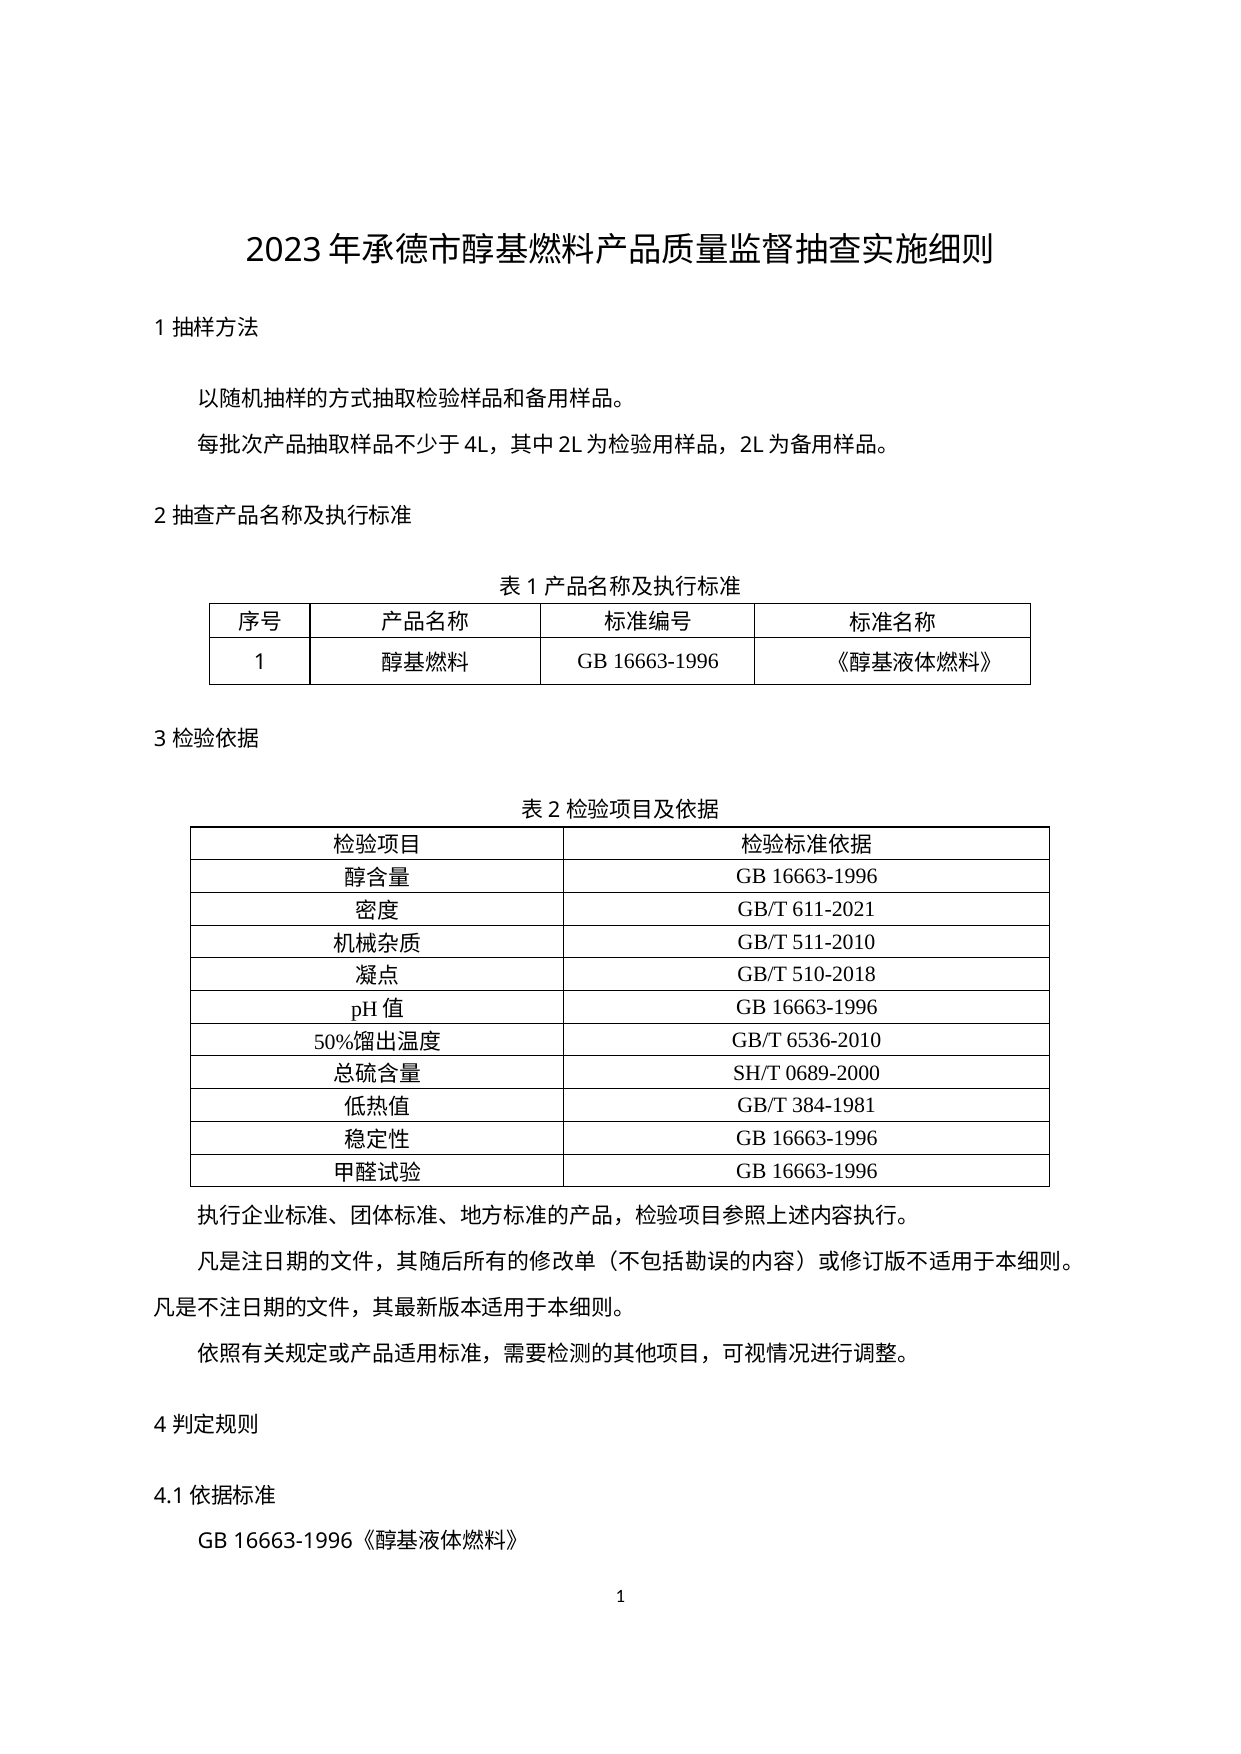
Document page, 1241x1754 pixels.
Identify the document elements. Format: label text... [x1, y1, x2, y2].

text 表2 检验项目及依据 [153, 781, 1087, 826]
text 表1 产品名称及执行标准 [153, 557, 1087, 603]
table_cell GB/T 510-2018 [564, 958, 1049, 990]
table_cell pH值 [191, 991, 563, 1023]
table_cell 1 [210, 638, 309, 684]
table_cell SH/T 0689-2000 [564, 1056, 1049, 1088]
text 2023年承德市醇基燃料产品质量监督抽查实施细则 [153, 212, 1087, 274]
table_cell 稳定性 [191, 1122, 563, 1153]
text 2 抽查产品名称及执行标准 [153, 487, 1087, 532]
table_header 序号 [210, 604, 309, 637]
table_cell 机械杂质 [191, 926, 563, 957]
text 执行企业标准、团体标准、地方标准的产品，检验项目参照上述内容执行。 [153, 1187, 1087, 1233]
table_header 检验项目 [191, 828, 563, 859]
table_cell GB 16663-1996 [541, 638, 754, 684]
text 3 检验依据 [153, 710, 1087, 756]
table_cell 密度 [191, 893, 563, 924]
table_cell 50%馏出温度 [191, 1024, 563, 1055]
table_cell GB/T 511-2010 [564, 926, 1049, 957]
table_cell GB 16663-1996 [564, 991, 1049, 1023]
table_header 产品名称 [311, 604, 540, 637]
table_cell GB/T 6536-2010 [564, 1024, 1049, 1055]
table_header 检验标准依据 [564, 828, 1049, 859]
table_cell 凝点 [191, 958, 563, 990]
table_header 标准编号 [541, 604, 754, 637]
table_cell GB 16663-1996 [564, 1155, 1049, 1186]
text 4 判定规则 [153, 1396, 1087, 1441]
table_cell GB 16663-1996 [564, 1122, 1049, 1153]
table_header 标准名称 [755, 604, 1030, 637]
table_cell 《醇基液体燃料》 [755, 638, 1030, 684]
table_cell GB/T 611-2021 [564, 893, 1049, 924]
table_cell 醇含量 [191, 860, 563, 892]
table_cell GB/T 384-1981 [564, 1089, 1049, 1121]
text 每批次产品抽取样品不少于4L，其中2L为检验用样品，2L为备用样品。 [153, 416, 1087, 462]
text 依照有关规定或产品适用标准，需要检测的其他项目，可视情况进行调整。 [153, 1325, 1087, 1371]
text 以随机抽样的方式抽取检验样品和备用样品。 [153, 370, 1087, 416]
table_cell 醇基燃料 [311, 638, 540, 684]
table_cell 总硫含量 [191, 1056, 563, 1088]
table_cell GB 16663-1996 [564, 860, 1049, 892]
table_cell 甲醛试验 [191, 1155, 563, 1186]
text 4.1依据标准 [153, 1466, 1087, 1512]
text 凡是注日期的文件，其随后所有的修改单（不包括勘误的内容）或修订版不适用于本细则。凡是不注日期的文件，其最新版本适用于本细则。 [153, 1233, 1087, 1325]
table_cell 低热值 [191, 1089, 563, 1121]
text GB 16663-1996《醇基液体燃料》 [153, 1512, 1087, 1558]
text 1 抽样方法 [153, 299, 1087, 345]
